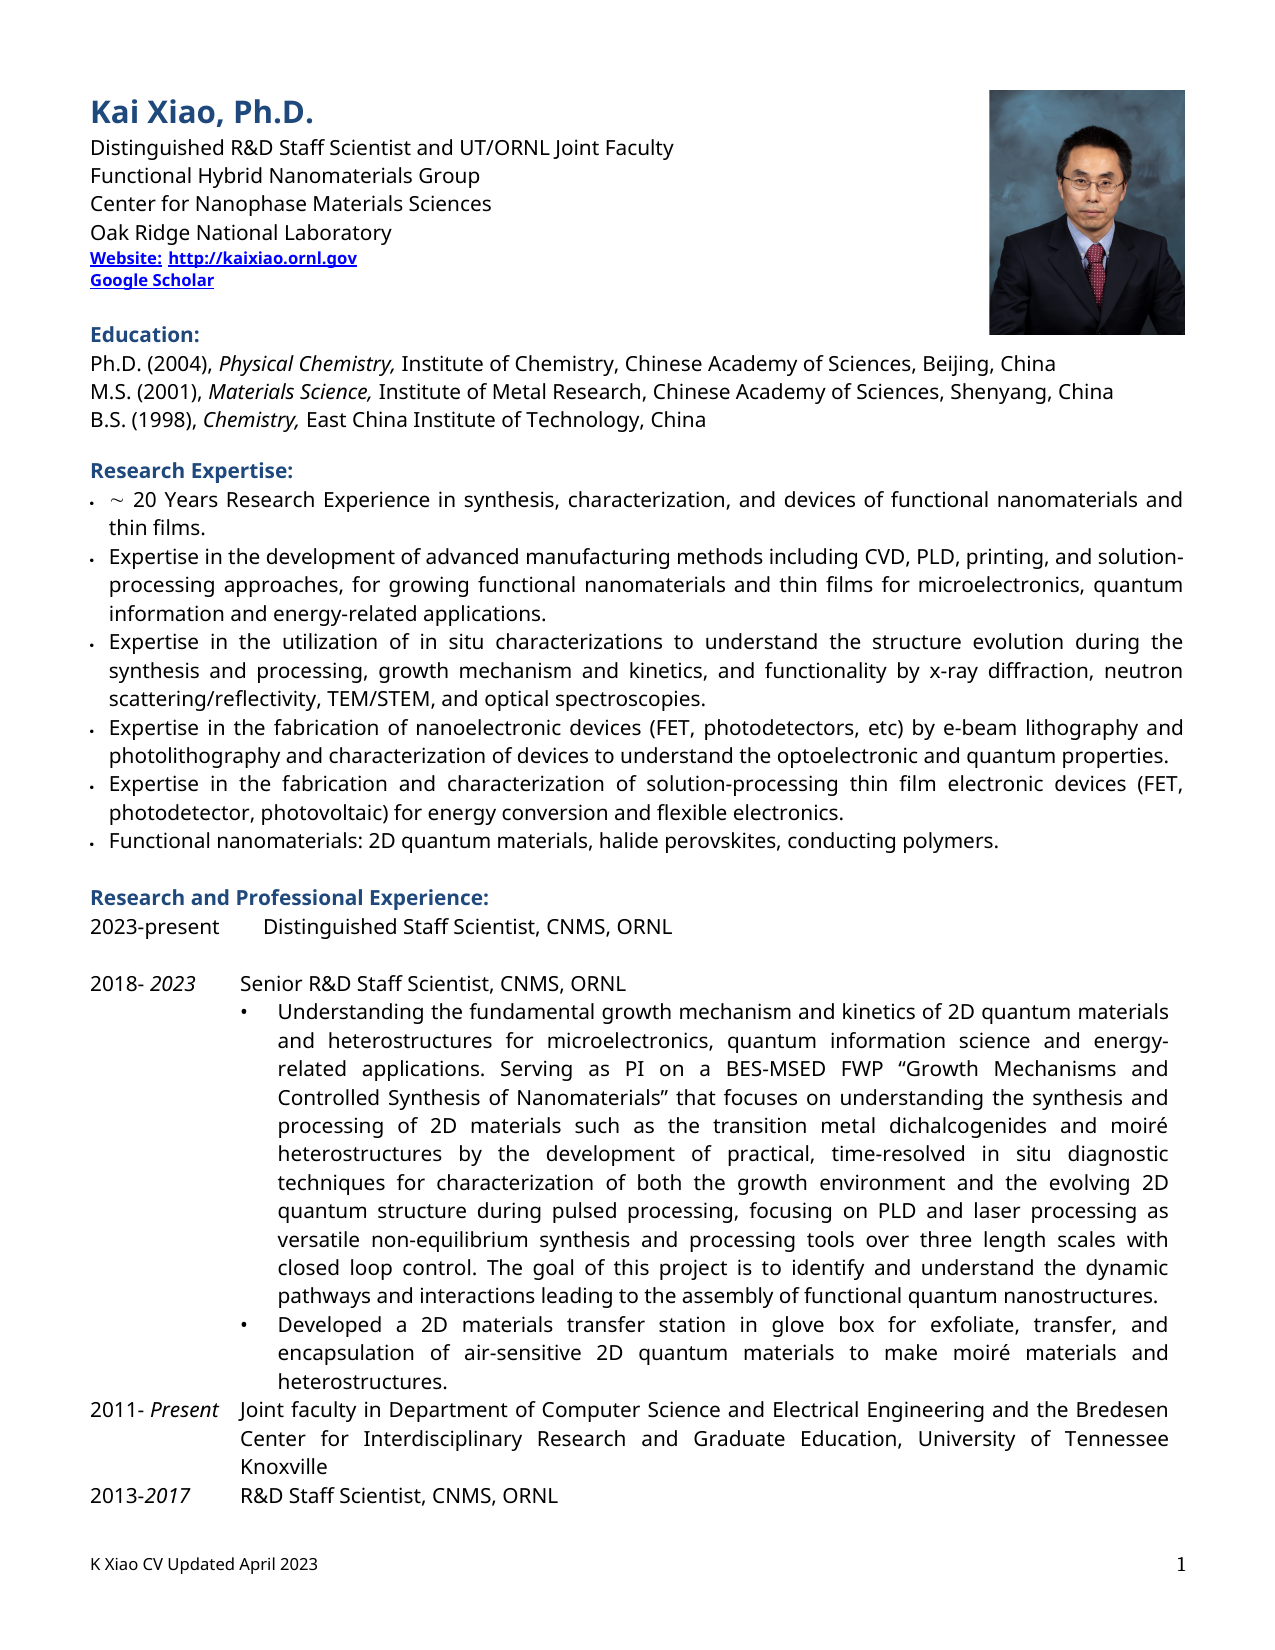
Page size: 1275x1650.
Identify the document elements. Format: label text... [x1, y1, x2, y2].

text 2023-present Distinguished Staff Scientist, CNMS, ORNL [90, 912, 1170, 940]
text Functional Hybrid Nanomaterials Group [90, 161, 989, 189]
text Distinguished R&D Staff Scientist and UT/ORNL Joint Faculty [90, 133, 989, 161]
list Understanding the fundamental growth mechanism and kinetics of 2D quantum materials and heterostructures for microelectronics, quantum information science and energy-related applications. Serving as PI on a BES-MSED FWP “Growth Mechanisms and Controlled Synthesis of Nanomaterials” that focuses on understanding the synthesis and processing of 2D materials such as the transition metal dichalcogenides and moiré heterostructures by the development of practical, time-resolved in situ diagnostic techniques for characterization of both the growth environment and the evolving 2D quantum structure during pulsed processing, focusing on PLD and laser processing as versatile non-equilibrium synthesis and processing tools over three length scales with closed loop control. The goal of this project is to identify and understand the dynamic pathways and interactions leading to the assembly of functional quantum nanostructures. [240, 997, 1170, 1310]
text Research Expertise: [90, 457, 1185, 485]
text B.S. (1998), Chemistry, East China Institute of Technology, China [90, 406, 1185, 434]
text Website: http://kaixiao.ornl.gov [90, 246, 989, 269]
list Expertise in the development of advanced manufacturing methods including CVD, PLD, printing, and solution-processing approaches, for growing functional nanomaterials and thin films for microelectronics, quantum information and energy-related applications. [90, 542, 1185, 627]
text 2018- 2023 Senior R&D Staff Scientist, CNMS, ORNL [90, 969, 1170, 997]
list Functional nanomaterials: 2D quantum materials, halide perovskites, conducting polymers. [90, 826, 1185, 855]
text Research and Professional Experience: [90, 883, 1170, 912]
list 20 Years Research Experience in synthesis, characterization, and devices of functional nanomaterials and thin films. [90, 485, 1185, 542]
text Ph.D. (2004), Physical Chemistry, Institute of Chemistry, Chinese Academy of Sciences, Beijing, China [90, 349, 1185, 377]
text Kai Xiao, Ph.D. [90, 90, 989, 133]
text Center for Nanophase Materials Sciences [90, 189, 989, 218]
text Oak Ridge National Laboratory [90, 218, 989, 246]
picture [989, 90, 1185, 335]
list Expertise in the fabrication and characterization of solution-processing thin film electronic devices (FET, photodetector, photovoltaic) for energy conversion and flexible electronics. [90, 769, 1185, 826]
list Expertise in the fabrication of nanoelectronic devices (FET, photodetectors, etc) by e-beam lithography and photolithography and characterization of devices to understand the optoelectronic and quantum properties. [90, 713, 1185, 769]
text Google Scholar [90, 269, 989, 292]
text M.S. (2001), Materials Science, Institute of Metal Research, Chinese Academy of Sciences, Shenyang, China [90, 377, 1185, 406]
list Developed a 2D materials transfer station in glove box for exfoliate, transfer, and encapsulation of air-sensitive 2D quantum materials to make moiré materials and heterostructures. [240, 1310, 1170, 1395]
text Education: [90, 320, 606, 349]
text 2011- Present Joint faculty in Department of Computer Science and Electrical Engineering and the Bredesen Center for Interdisciplinary Research and Graduate Education, University of Tennessee Knoxville [90, 1395, 1170, 1481]
text 2013-2017 R&D Staff Scientist, CNMS, ORNL [90, 1481, 1170, 1509]
list Expertise in the utilization of in situ characterizations to understand the structure evolution during the synthesis and processing, growth mechanism and kinetics, and functionality by x-ray diffraction, neutron scattering/reflectivity, TEM/STEM, and optical spectroscopies. [90, 627, 1185, 713]
